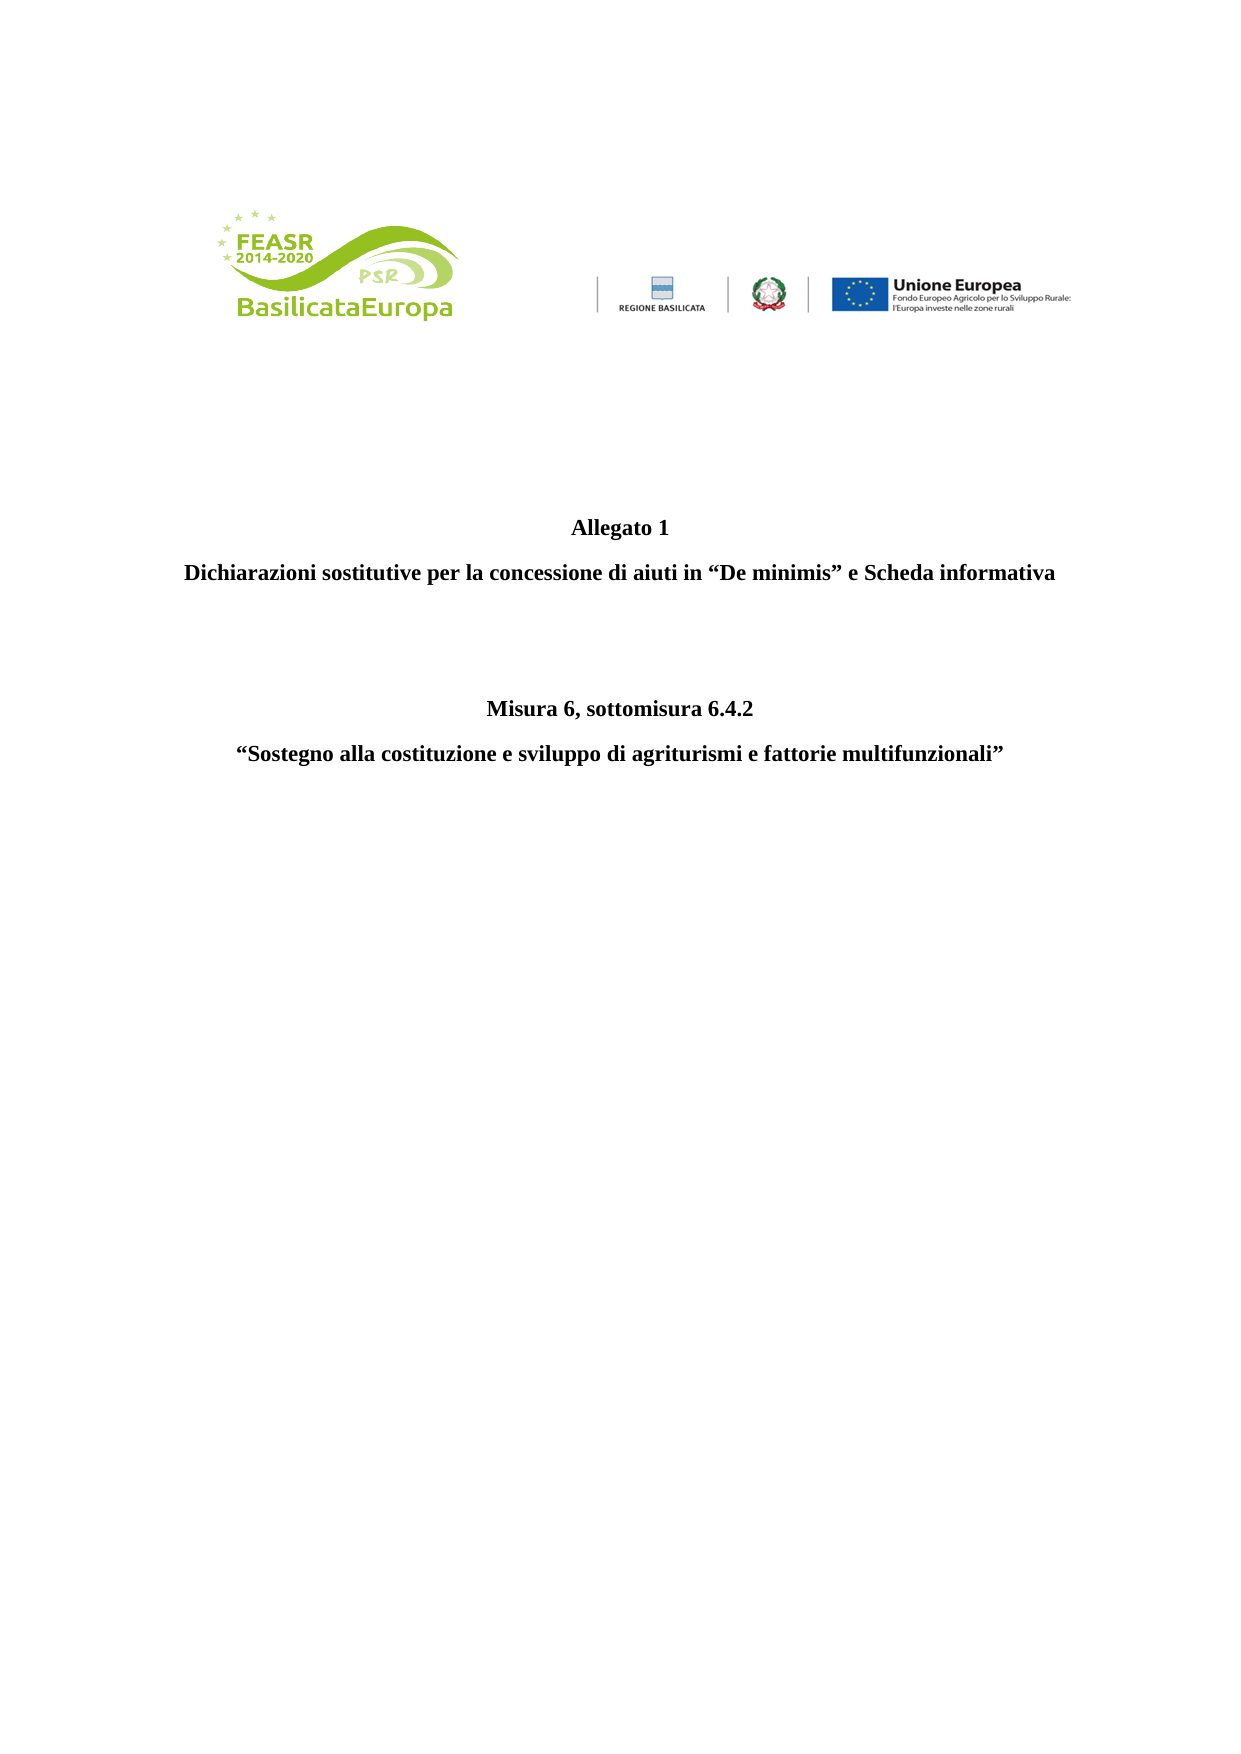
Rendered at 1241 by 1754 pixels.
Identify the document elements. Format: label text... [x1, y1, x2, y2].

text Dichiarazioni sostitutive per la concessione di aiuti in “De minimis” e Scheda informativa [118, 559, 1122, 586]
text Allegato 1 [118, 514, 1122, 541]
picture [207, 198, 469, 334]
text “Sostegno alla costituzione e sviluppo di agriturismi e fattorie multifunzionali” [118, 740, 1122, 766]
text Misura 6, sottomisura 6.4.2 [118, 695, 1122, 721]
picture [589, 262, 1084, 321]
